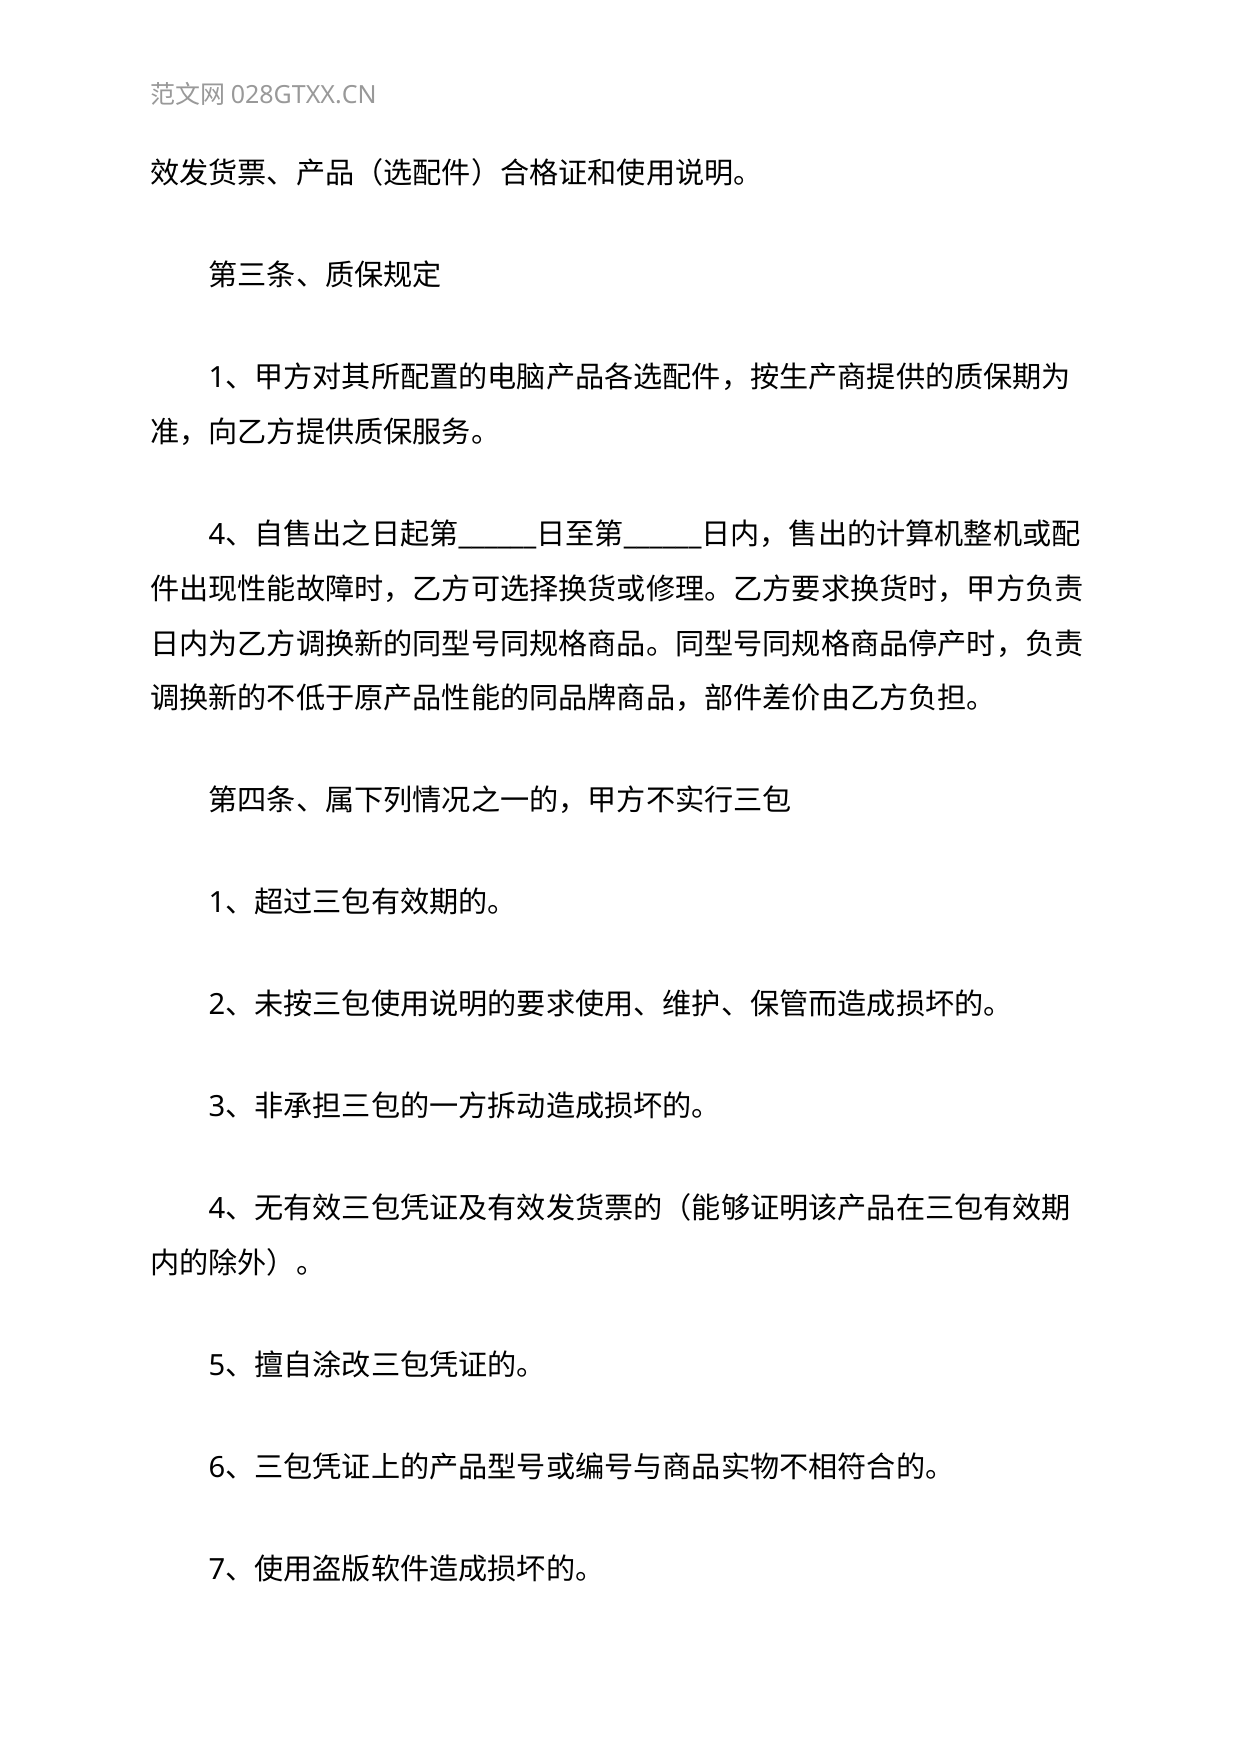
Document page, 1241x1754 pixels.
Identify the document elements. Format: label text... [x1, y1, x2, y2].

text 1、超过三包有效期的。 [150, 879, 1090, 921]
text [150, 150, 1090, 192]
text 4、无有效三包凭证及有效发货票的（能够证明该产品在三包有效期内的除外）。 [150, 1184, 1090, 1282]
text 1、甲方对其所配置的电脑产品各选配件，按生产商提供的质保期为准，向乙方提供质保服务。 [150, 353, 1090, 451]
text 第四条、属下列情况之一的，甲方不实行三包 [150, 777, 1090, 819]
text 7、使用盗版软件造成损坏的。 [150, 1545, 1090, 1588]
text 6、三包凭证上的产品型号或编号与商品实物不相符合的。 [150, 1443, 1090, 1486]
text 第三条、质保规定 [150, 252, 1090, 294]
text 3、非承担三包的一方拆动造成损坏的。 [150, 1083, 1090, 1125]
text 2、未按三包使用说明的要求使用、维护、保管而造成损坏的。 [150, 981, 1090, 1023]
text 4、自售出之日起第______日至第______日内，售出的计算机整机或配件出现性能故障时，乙方可选择换货或修理。乙方要求换货时，甲方负责日内为乙方调换新的同型号同规格商品。同型号同规格商品停产时，负责调换新的不低于原产品性能的同品牌商品，部件差价由乙方负担。 [150, 510, 1090, 717]
text 5、擅自涂改三包凭证的。 [150, 1341, 1090, 1384]
